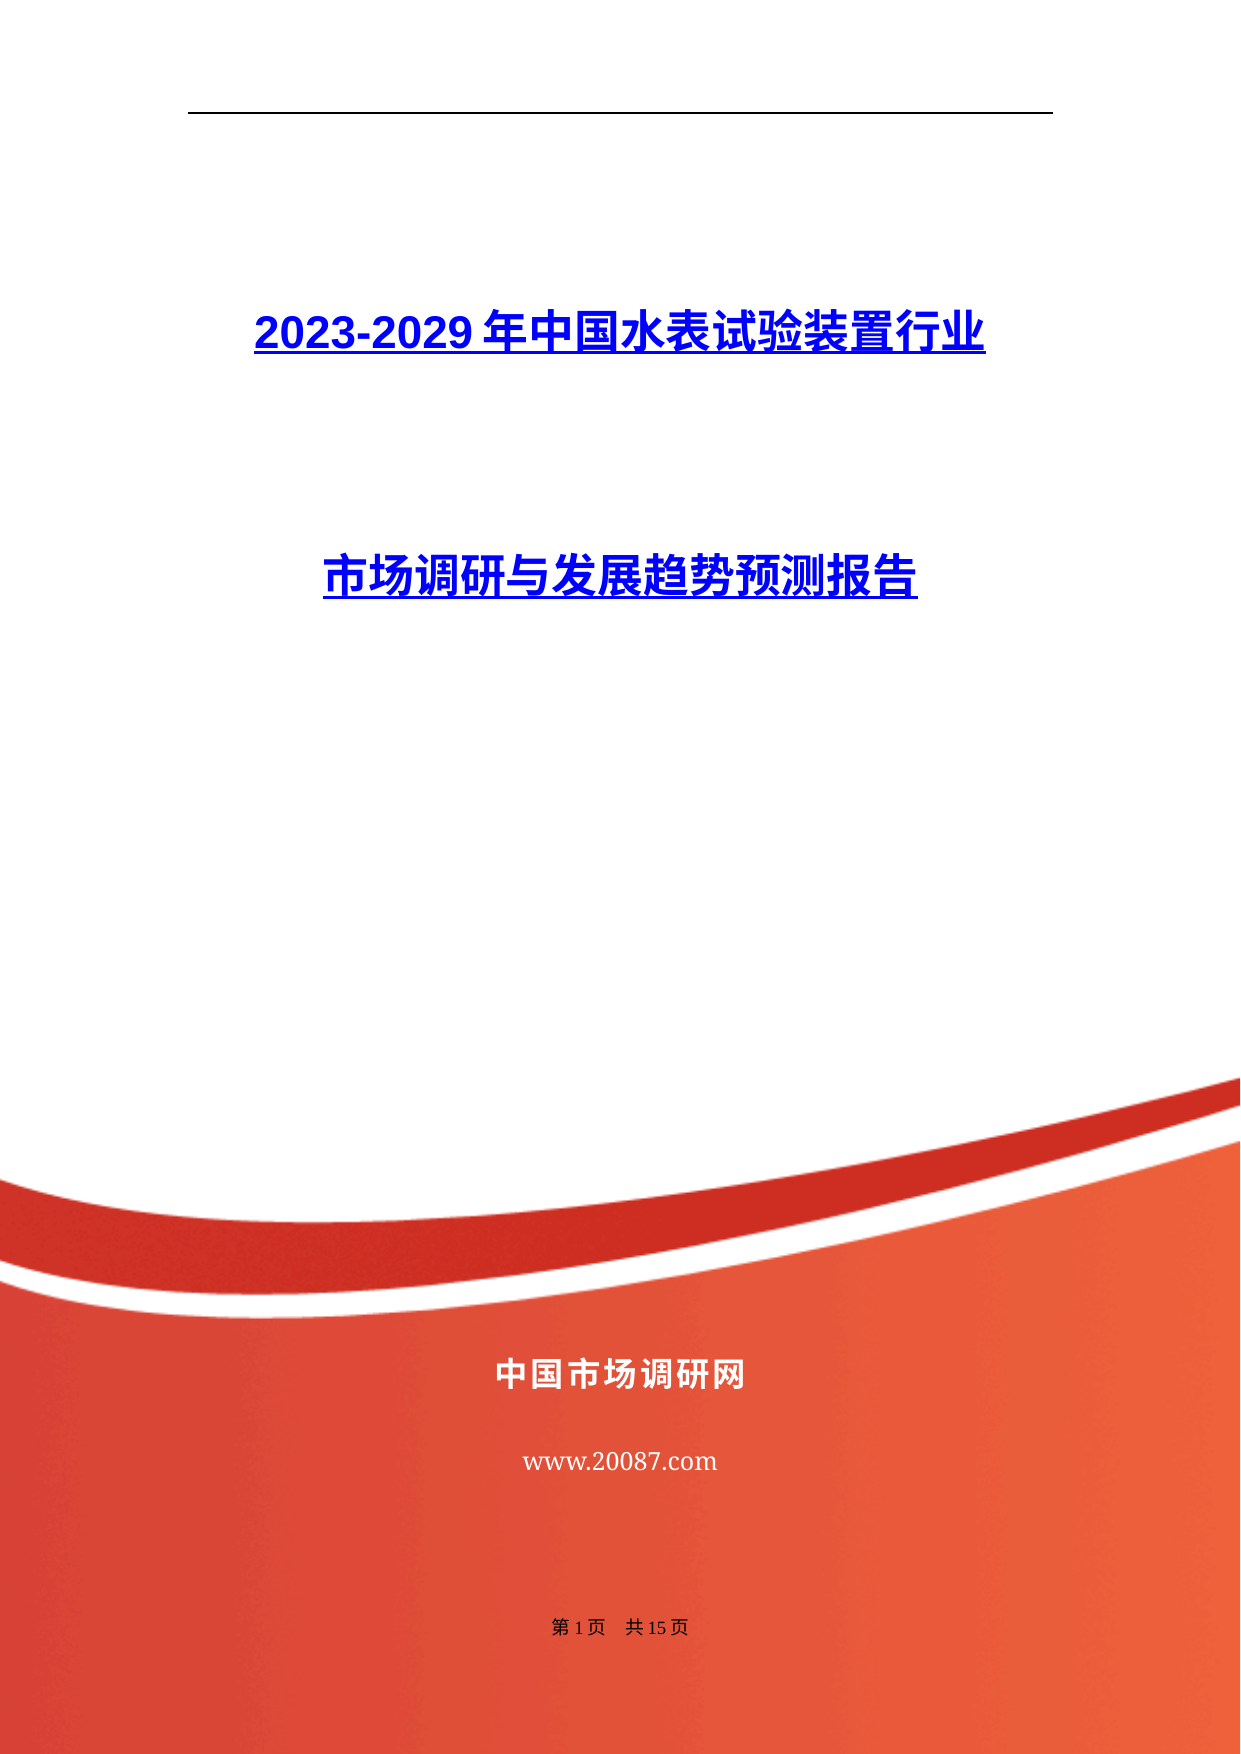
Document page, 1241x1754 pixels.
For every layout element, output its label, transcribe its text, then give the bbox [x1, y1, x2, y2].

picture [0, 1006, 1241, 1754]
subtitle 中国市场调研网 [187, 1339, 1053, 1404]
text www.20087.com [187, 1428, 1053, 1493]
table_header 2023-2029年中国水表试验装置行业市场调研与发展趋势预测报告 [188, 207, 1053, 773]
